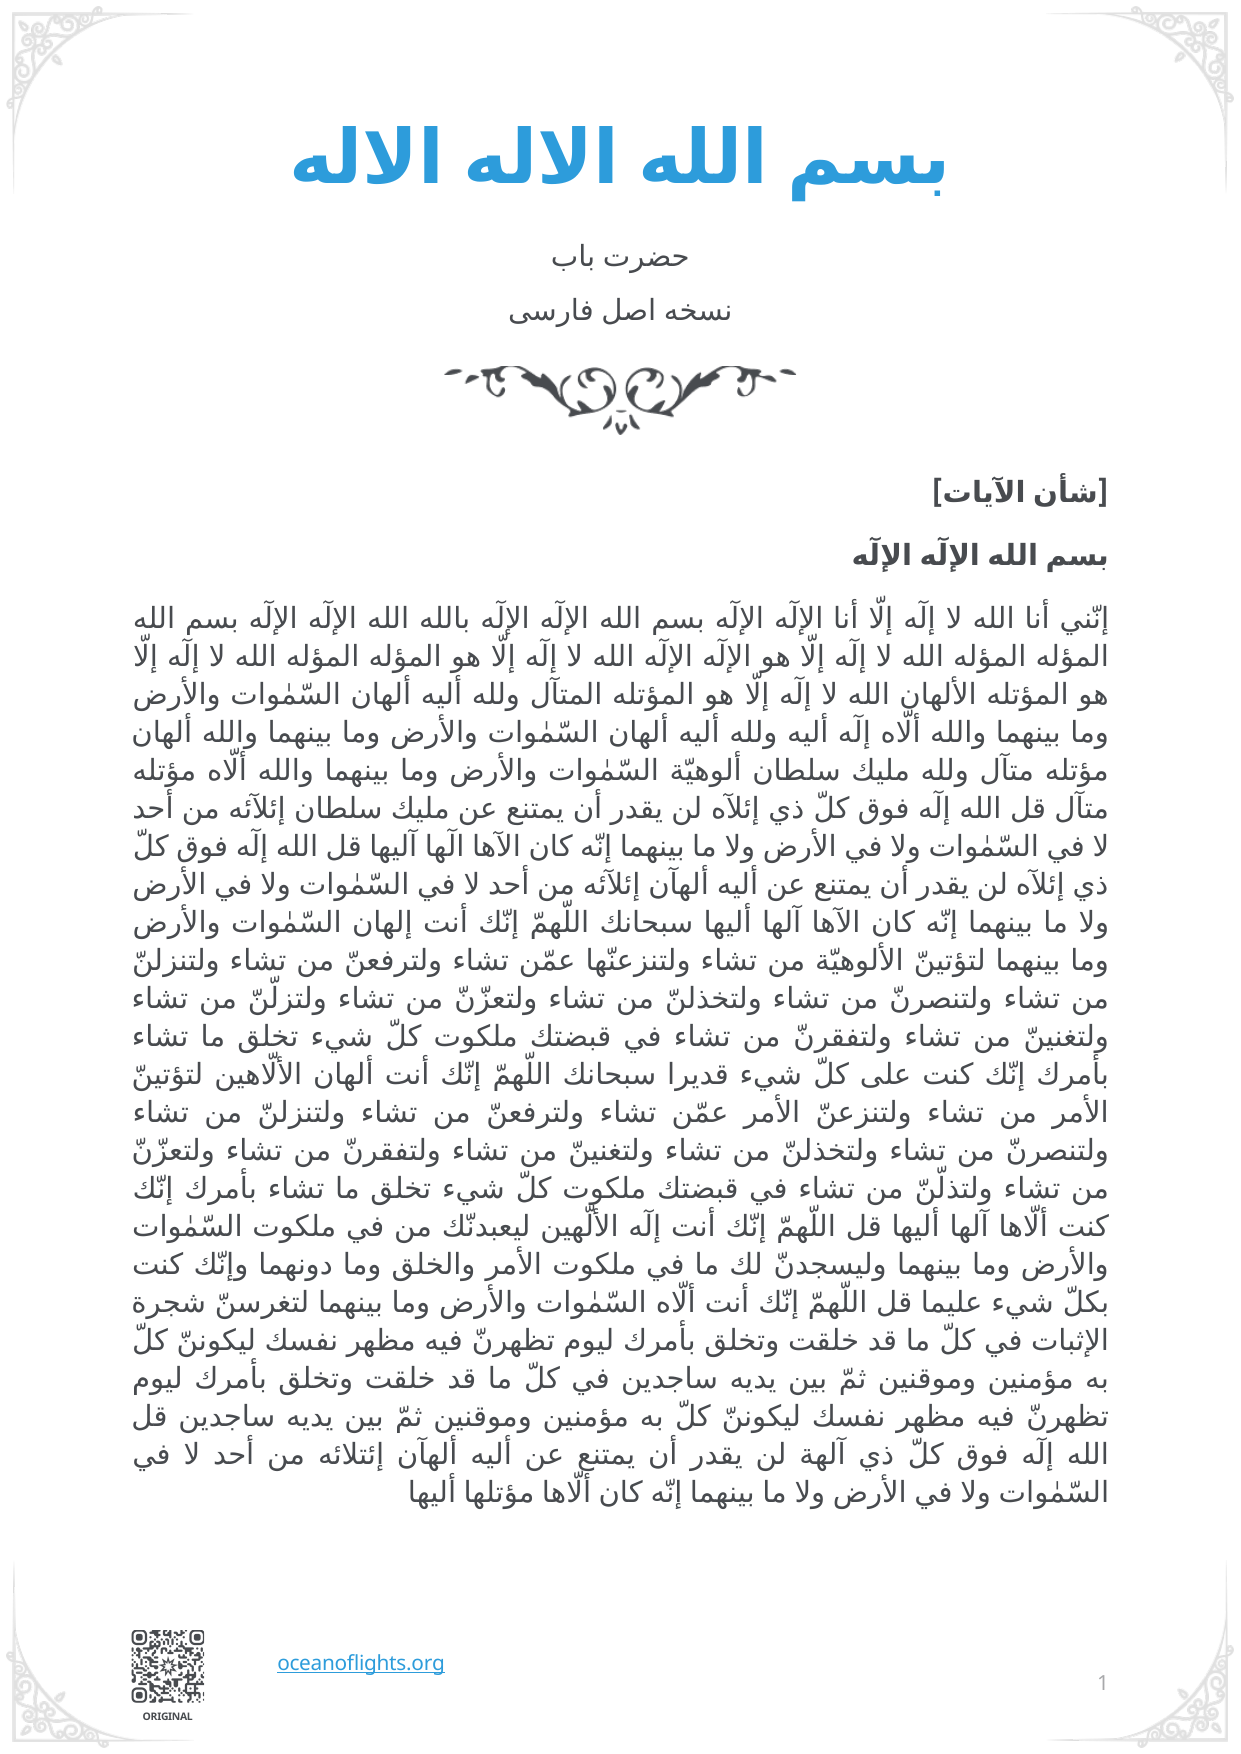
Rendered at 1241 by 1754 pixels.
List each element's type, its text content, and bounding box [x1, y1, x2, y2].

picture [444, 366, 797, 435]
text حضرت باب [131, 240, 1109, 278]
picture [6, 6, 194, 194]
text إنّني أنا الله لا إلٓه إلّا أنا الإلٓه الإلٓه بسم الله الإلٓه الإلٓه بالله الله الإلٓه الإلٓه بسم الله المؤله المؤله الله لا إلٓه إلّا هو الإلٓه الإلٓه الله لا إلٓه إلّا هو المؤله المؤله الله لا إلٓه إلّا هو المؤتله الألهان الله لا إلٓه إلّا هو المؤتله المتآل ولله أليه ألهان السّمٰوات والأرض وما بينهما والله ألّاه إلٓه أليه ولله أليه ألهان السّمٰوات والأرض وما بينهما والله ألهان مؤتله متآل ولله مليك سلطان ألوهيّة السّمٰوات والأرض وما بينهما والله ألّاه مؤتله متآل قل الله إلٓه فوق كلّ ذي إئلآه لن يقدر أن يمتنع عن مليك سلطان إئلآئه من أحد لا في السّمٰوات ولا في الأرض ولا ما بينهما إنّه كان الآها الٓها آليها قل الله إلٓه فوق كلّ ذي إئلآه لن يقدر أن يمتنع عن أليه ألهآن إئلآئه من أحد لا في السّمٰوات ولا في الأرض ولا ما بينهما إنّه كان الآها آلها أليها سبحانك اللّهمّ إنّك أنت إلهان السّمٰوات والأرض وما بينهما لتؤتينّ الألوهيّة من تشاء ولتنزعنّها عمّن تشاء ولترفعنّ من تشاء ولتنزلنّ من تشاء ولتنصرنّ من تشاء ولتخذلنّ من تشاء ولتعزّنّ من تشاء ولتزلّنّ من تشاء ولتغنينّ من تشاء ولتفقرنّ من تشاء في قبضتك ملكوت كلّ شيء تخلق ما تشاء بأمرك إنّك كنت على كلّ شيء قديرا سبحانك اللّهمّ إنّك أنت ألهان الألّاهين لتؤتينّ الأمر من تشاء ولتنزعنّ الأمر عمّن تشاء ولترفعنّ من تشاء ولتنزلنّ من تشاء ولتنصرنّ من تشاء ولتخذلنّ من تشاء ولتغنينّ من تشاء ولتفقرنّ من تشاء ولتعزّنّ من تشاء ولتذلّنّ من تشاء في قبضتك ملكوت كلّ شيء تخلق ما تشاء بأمرك إنّك كنت ألّاها آلها أليها قل اللّهمّ إنّك أنت إلٓه الألّهين ليعبدنّك من في ملكوت السّمٰوات والأرض وما بينهما وليسجدنّ لك ما في ملكوت الأمر والخلق وما دونهما وإنّك كنت بكلّ شيء عليما قل اللّهمّ إنّك أنت ألّاه السّمٰوات والأرض وما بينهما لتغرسنّ شجرة الإثبات في كلّ ما قد خلقت وتخلق بأمرك ليوم تظهرنّ فيه مظهر نفسك ليكوننّ كلّ به مؤمنين وموقنين ثمّ بين يديه ساجدين في كلّ ما قد خلقت وتخلق بأمرك ليوم تظهرنّ فيه مظهر نفسك ليكوننّ كلّ به مؤمنين وموقنين ثمّ بين يديه ساجدين قل الله إلٓه فوق كلّ ذي آلهة لن يقدر أن يمتنع عن أليه ألهآن إئتلائه من أحد لا في السّمٰوات ولا في الأرض ولا ما بينهما إنّه كان ألّاها مؤتلها أليها [131, 602, 1109, 1514]
picture [1046, 6, 1234, 194]
text نسخه اصل فارسی [131, 294, 1109, 333]
text بسم الله الإلٓه الإلٓه [131, 539, 1109, 577]
picture [6, 1560, 205, 1748]
text [شأن الآيات] [131, 476, 1109, 514]
picture [1046, 1560, 1234, 1748]
title بسم الله الاله الاله [131, 117, 1109, 214]
